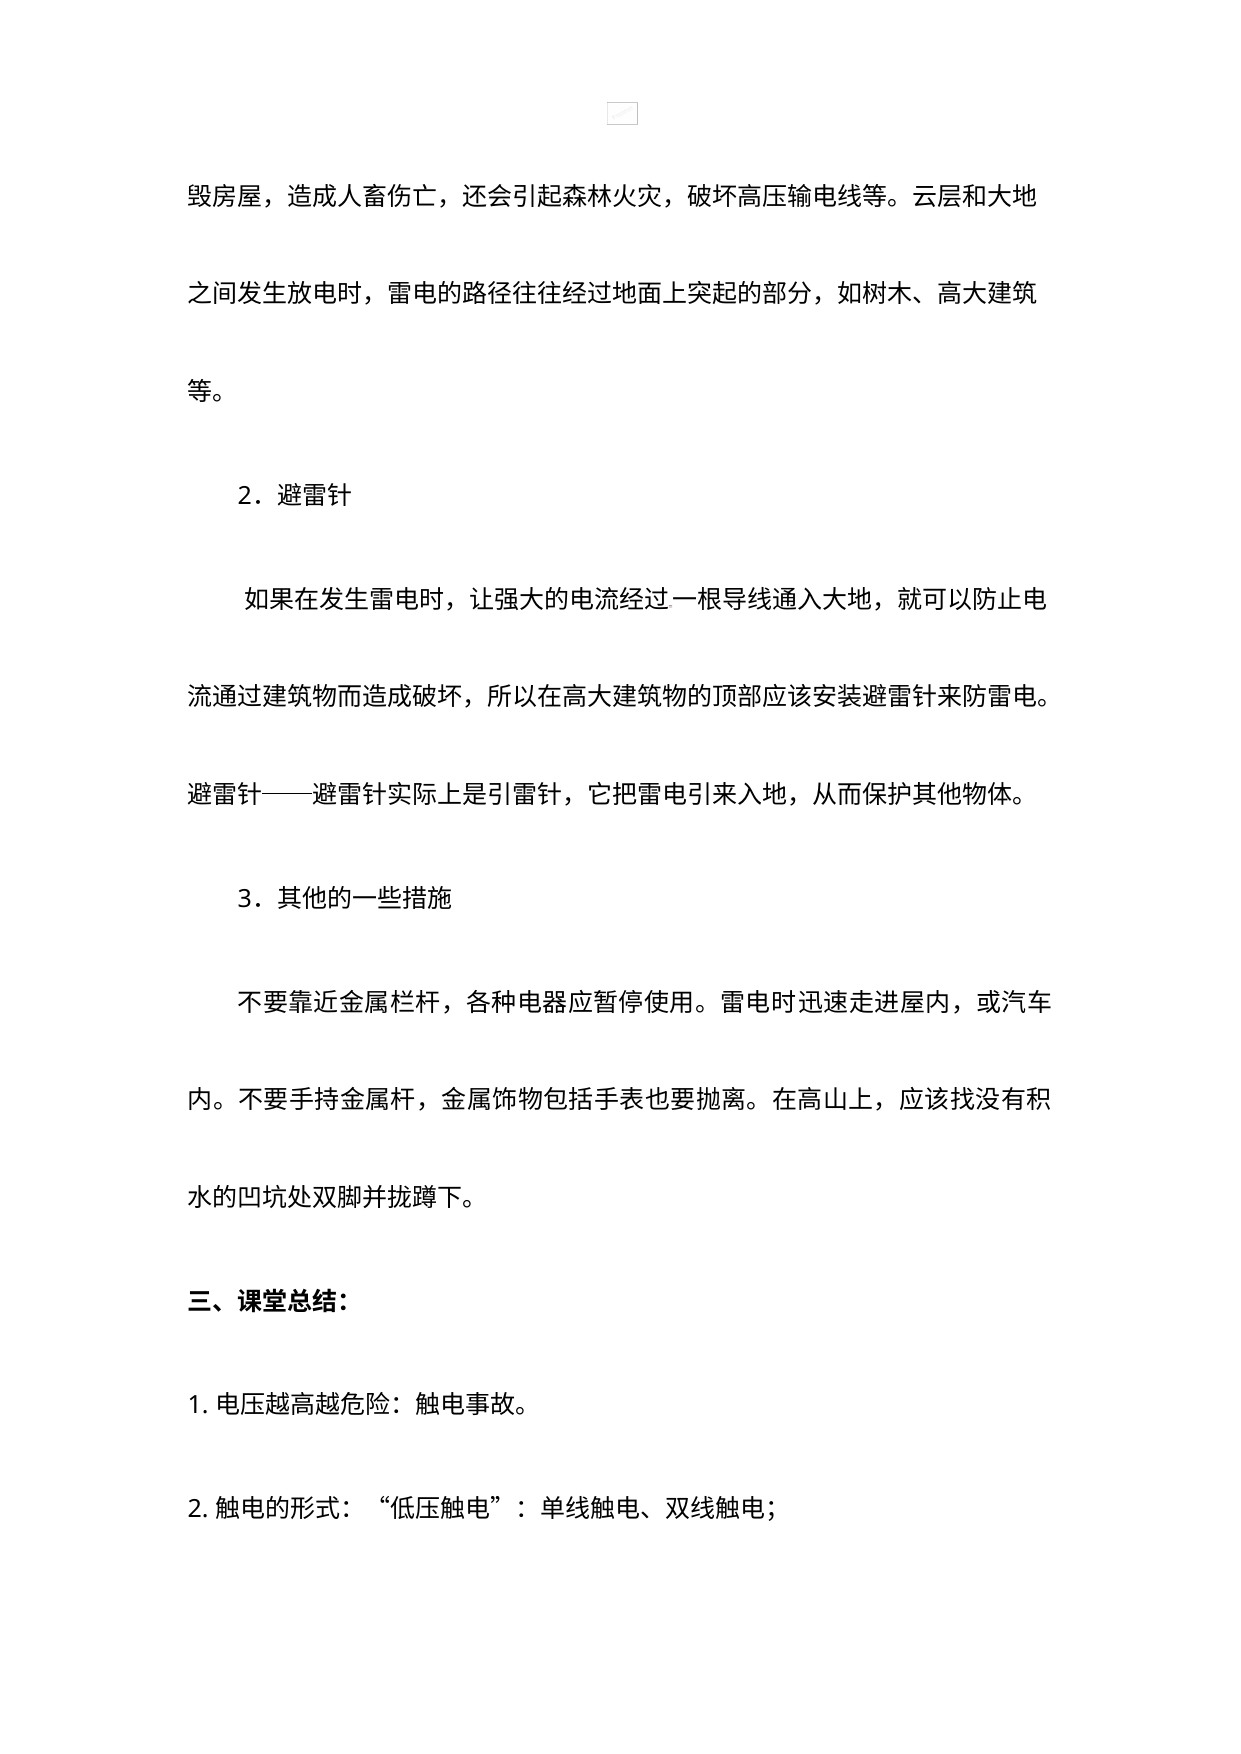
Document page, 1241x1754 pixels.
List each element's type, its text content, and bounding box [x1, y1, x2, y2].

text 2. 触电的形式：“低压触电”：单线触电、双线触电； [187, 1474, 1053, 1539]
text 不要靠近金属栏杆，各种电器应暂停使用。雷电时迅速走进屋内，或汽车内。不要手持金属杆，金属饰物包括手表也要抛离。在高山上，应该找没有积水的凹坑处双脚并拢蹲下。 [187, 968, 1053, 1228]
text 三、课堂总结： [187, 1267, 1053, 1332]
text 1. 电压越高越危险：触电事故。 [187, 1371, 1053, 1436]
text 2．避雷针 [187, 461, 1053, 526]
text 3．其他的一些措施 [187, 864, 1053, 929]
picture [600, 82, 641, 142]
text 如果在发生雷电时，让强大的电流经过一根导线通入大地，就可以防止电流通过建筑物而造成破坏，所以在高大建筑物的顶部应该安装避雷针来防雷电。避雷针──避雷针实际上是引雷针，它把雷电引来入地，从而保护其他物体。 [187, 565, 1053, 825]
